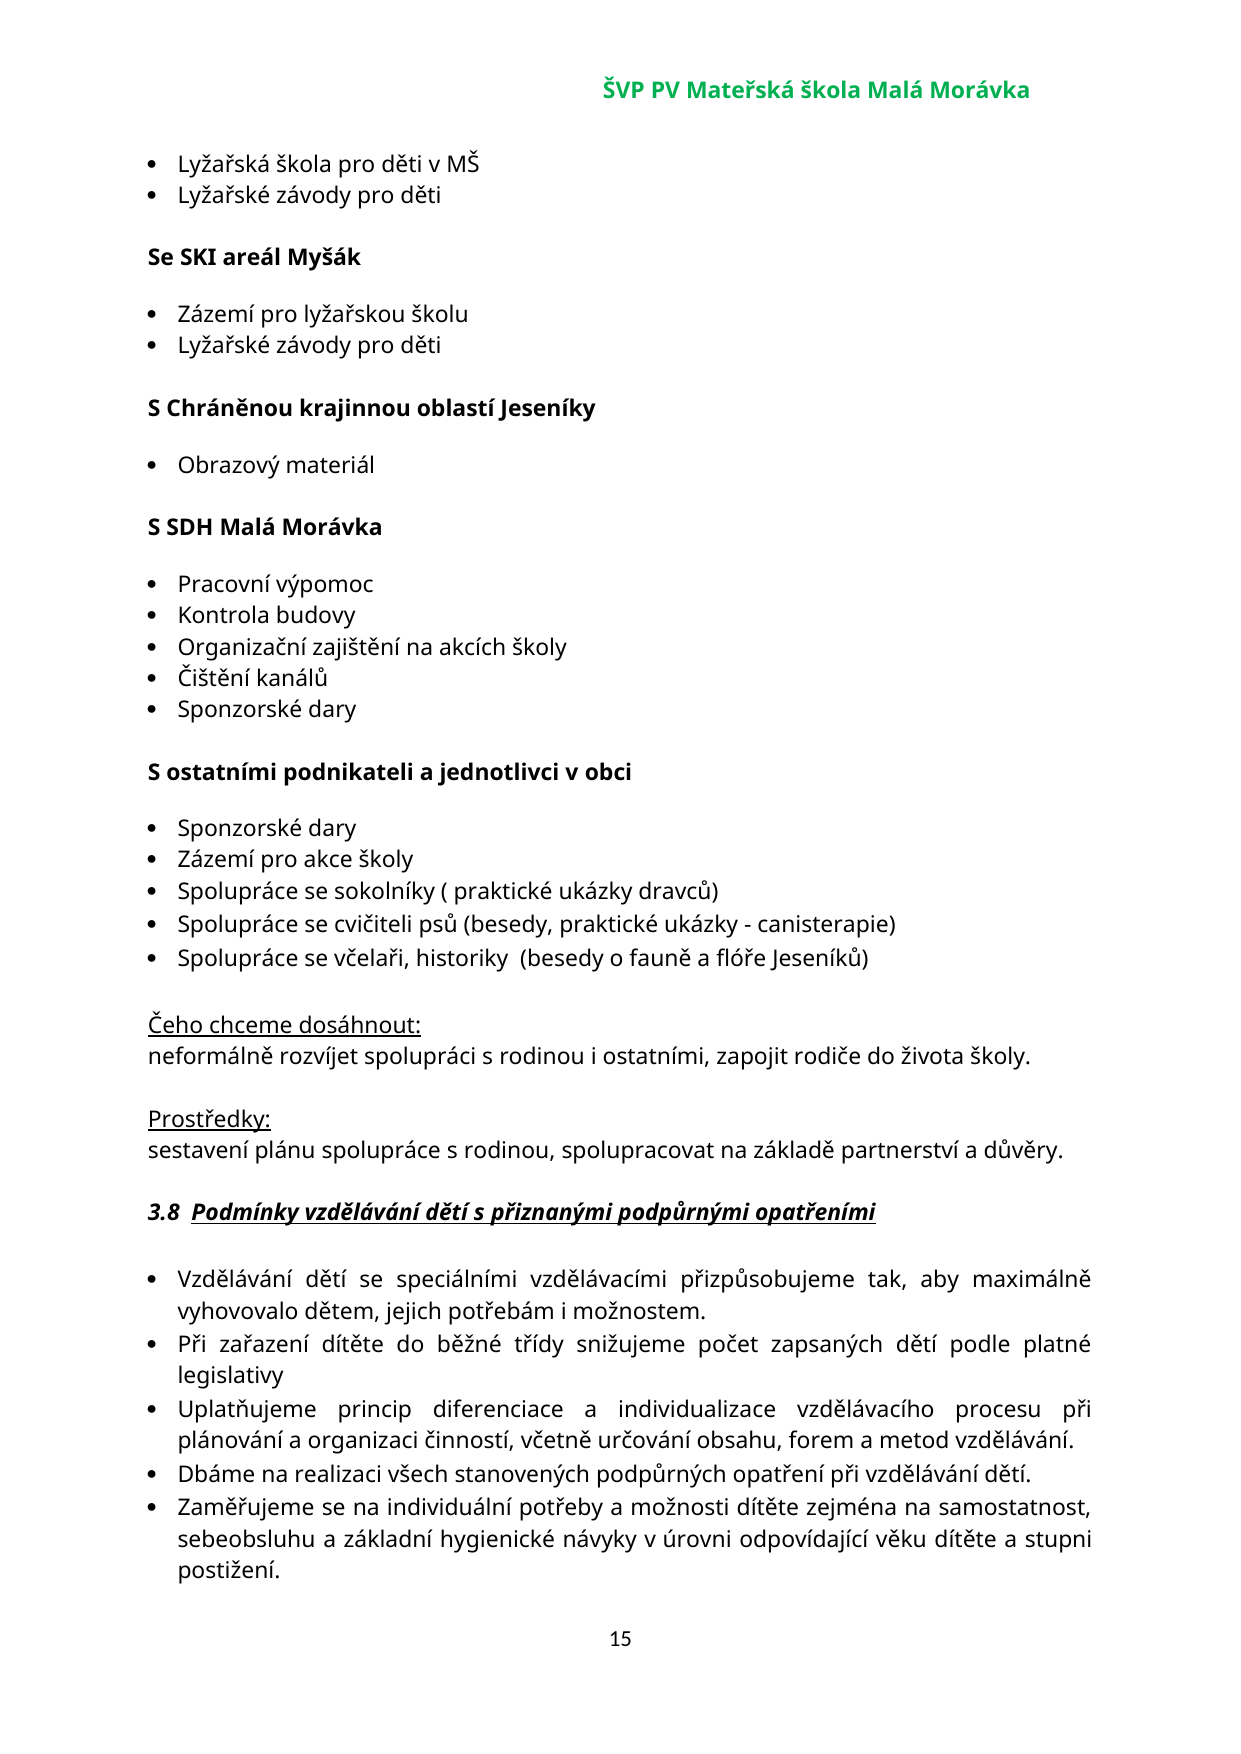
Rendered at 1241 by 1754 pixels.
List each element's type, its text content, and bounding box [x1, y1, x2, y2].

list Zázemí pro lyžařskou školu [148, 298, 1093, 329]
text neformálně rozvíjet spolupráci s rodinou i ostatními, zapojit rodiče do života školy. [148, 1040, 1093, 1071]
text S SDH Malá Morávka [148, 511, 1093, 542]
list Spolupráce se sokolníky ( praktické ukázky dravců) [148, 875, 1093, 906]
list Čištění kanálů [148, 662, 1093, 693]
list Lyžařská škola pro děti v MŠ [148, 148, 1093, 179]
list Lyžařské závody pro děti [148, 179, 1093, 210]
list Zaměřujeme se na individuální potřeby a možnosti dítěte zejména na samostatnost, sebeobsluhu a základní hygienické návyky v úrovni odpovídající věku dítěte a stupni postižení. [148, 1491, 1093, 1585]
list Lyžařské závody pro děti [148, 329, 1093, 361]
list Sponzorské dary [148, 693, 1093, 724]
list Zázemí pro akce školy [148, 843, 1093, 875]
list Kontrola budovy [148, 599, 1093, 630]
list Při zařazení dítěte do běžné třídy snižujeme počet zapsaných dětí podle platné legislativy [148, 1328, 1093, 1391]
list Uplatňujeme princip diferenciace a individualizace vzdělávacího procesu při plánování a organizaci činností, včetně určování obsahu, forem a metod vzdělávání. [148, 1393, 1093, 1456]
list Dbáme na realizaci všech stanovených podpůrných opatření při vzdělávání dětí. [148, 1458, 1093, 1489]
list Sponzorské dary [148, 812, 1093, 843]
text sestavení plánu spolupráce s rodinou, spolupracovat na základě partnerství a důvěry. [148, 1134, 1093, 1165]
list Organizační zajištění na akcích školy [148, 630, 1093, 662]
text S Chráněnou krajinnou oblastí Jeseníky [148, 392, 1093, 423]
list Obrazový materiál [148, 449, 1093, 480]
list Spolupráce se cvičiteli psů (besedy, praktické ukázky - canisterapie) [148, 908, 1093, 939]
text Čeho chceme dosáhnout: [148, 1009, 1093, 1040]
text S ostatními podnikateli a jednotlivci v obci [148, 755, 1093, 787]
text Se SKI areál Myšák [148, 241, 1093, 273]
text Prostředky: [148, 1103, 1093, 1134]
list Pracovní výpomoc [148, 568, 1093, 599]
text 3.8 Podmínky vzdělávání dětí s přiznanými podpůrnými opatřeními [148, 1196, 1093, 1228]
list Spolupráce se včelaři, historiky (besedy o fauně a flóře Jeseníků) [148, 942, 1093, 973]
list Vzdělávání dětí se speciálními vzdělávacími přizpůsobujeme tak, aby maximálně vyhovovalo dětem, jejich potřebám i možnostem. [148, 1263, 1093, 1326]
